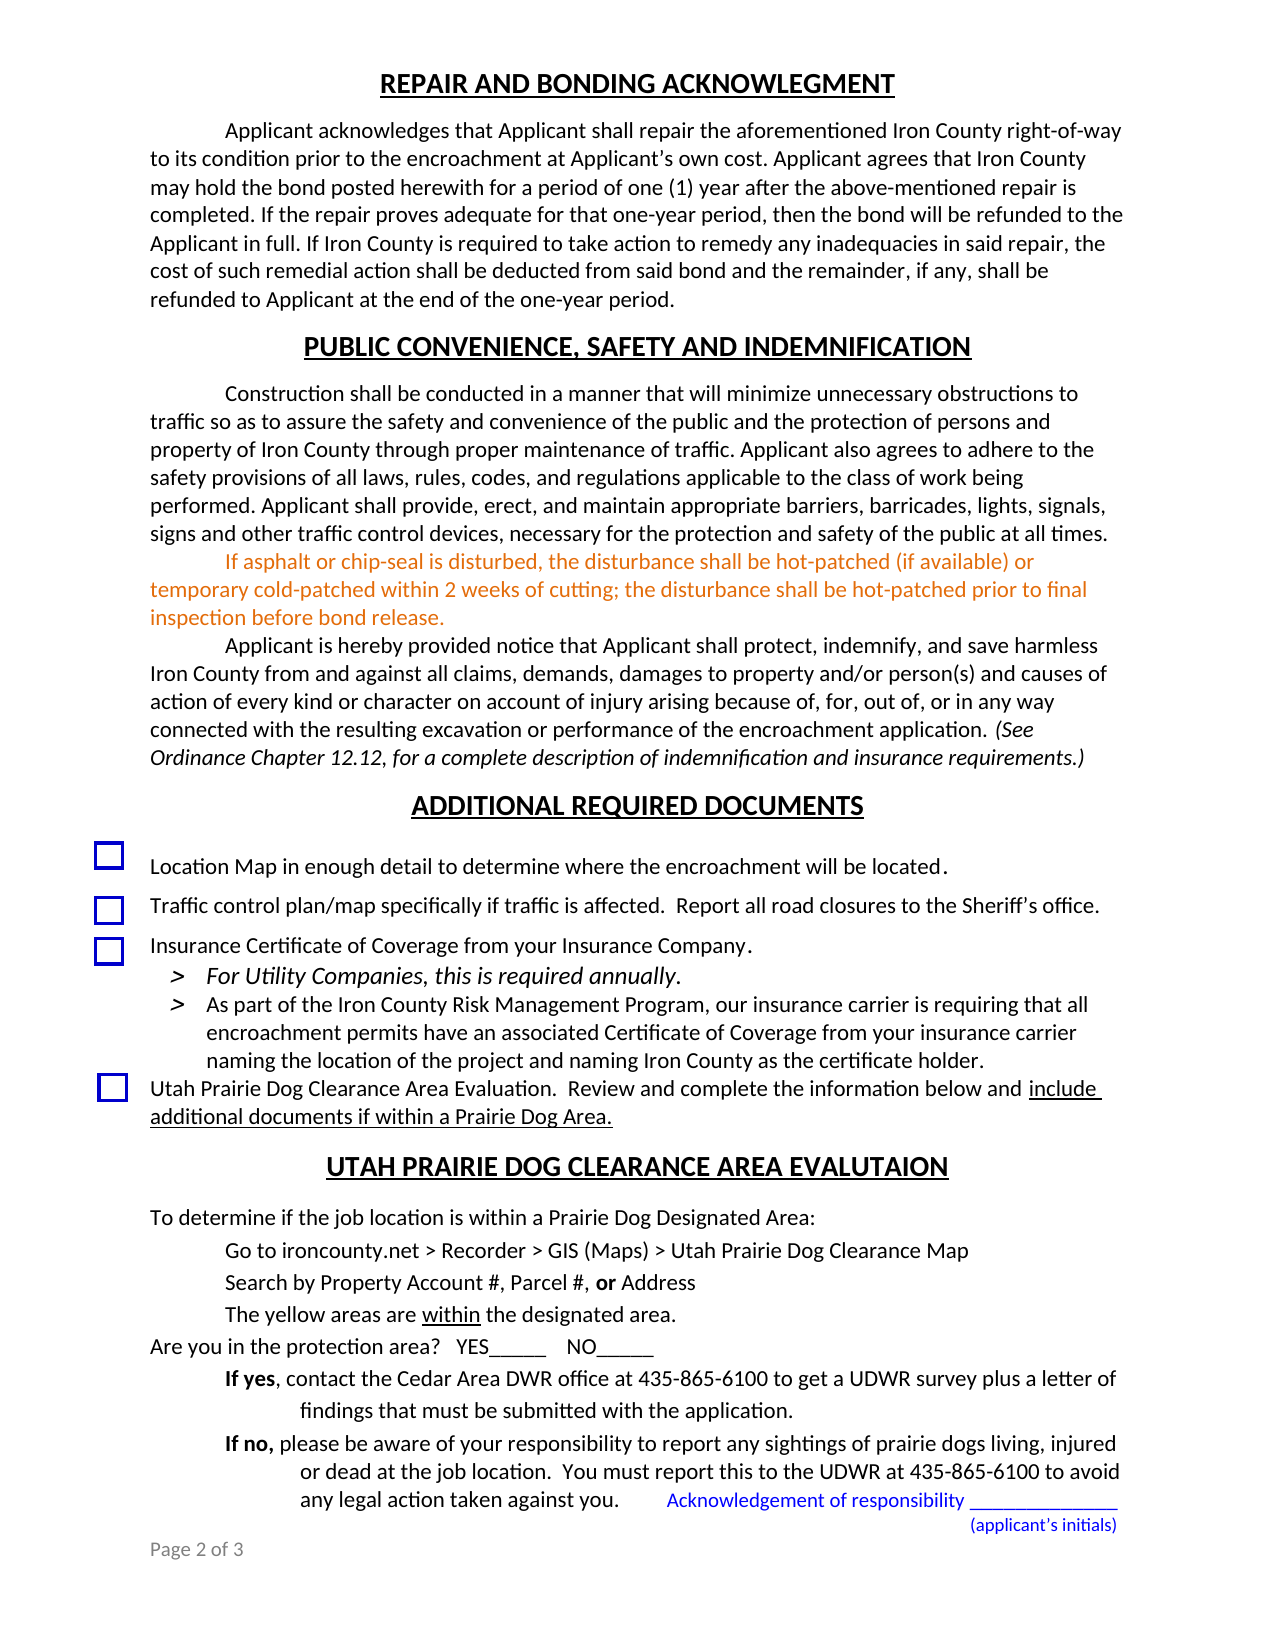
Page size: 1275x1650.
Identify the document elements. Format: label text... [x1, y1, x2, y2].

text If asphalt or chip-seal is disturbed, the disturbance shall be hot-patched (if available) or temporary cold-patched within 2 weeks of cutting; the disturbance shall be hot-patched prior to final inspection before bond release. [150, 547, 1125, 631]
text PUBLIC CONVENIENCE, SAFETY AND INDEMNIFICATION [150, 328, 1125, 364]
text If no, please be aware of your responsibility to report any sightings of prairie dogs living, injured [150, 1429, 1125, 1457]
text Search by Property Account #, Parcel #, or Address [150, 1268, 1125, 1296]
text UTAH PRAIRIE DOG CLEARANCE AREA EVALUTAION [150, 1148, 1125, 1184]
text Page 2 of 3 [150, 1536, 1125, 1561]
text Location Map in enough detail to determine where the encroachment will be located. [150, 850, 1125, 881]
list For Utility Companies, this is required annually. [169, 960, 1125, 990]
text ADDITIONAL REQUIRED DOCUMENTS [150, 787, 1125, 822]
text any legal action taken against you. Acknowledgement of responsibility _____________ [225, 1485, 1125, 1513]
list As part of the Iron County Risk Management Program, our insurance carrier is requiring that all encroachment permits have an associated Certificate of Coverage from your insurance carrier naming the location of the project and naming Iron County as the certificate holder. [169, 990, 1125, 1074]
text Go to ironcounty.net > Recorder > GIS (Maps) > Utah Prairie Dog Clearance Map [150, 1236, 1125, 1264]
text Are you in the protection area? YES_____ NO_____ [150, 1332, 1125, 1360]
text To determine if the job location is within a Prairie Dog Designated Area: [150, 1203, 1125, 1232]
text or dead at the job location. You must report this to the UDWR at 435-865-6100 to avoid [225, 1457, 1125, 1485]
text Applicant is hereby provided notice that Applicant shall protect, indemnify, and save harmless Iron County from and against all claims, demands, damages to property and/or person(s) and causes of action of every kind or character on account of injury arising because of, for, out of, or in any way connected with the resulting excavation or performance of the encroachment application. (See Ordinance Chapter 12.12, for a complete description of indemnification and insurance requirements.) [150, 631, 1125, 771]
text (applicant’s initials) [150, 1513, 1125, 1536]
text REPAIR AND BONDING ACKNOWLEGMENT [150, 66, 1125, 101]
text The yellow areas are within the designated area. [150, 1300, 1125, 1328]
text Construction shall be conducted in a manner that will minimize unnecessary obstructions to traffic so as to assure the safety and convenience of the public and the protection of persons and property of Iron County through proper maintenance of traffic. Applicant also agrees to adhere to the safety provisions of all laws, rules, codes, and regulations applicable to the class of work being performed. Applicant shall provide, erect, and maintain appropriate barriers, barricades, lights, signals, signs and other traffic control devices, necessary for the protection and safety of the public at all times. [150, 379, 1125, 547]
text If yes, contact the Cedar Area DWR office at 435-865-6100 to get a UDWR survey plus a letter of [225, 1364, 1125, 1392]
text Applicant acknowledges that Applicant shall repair the aforementioned Iron County right-of-way to its condition prior to the encroachment at Applicant’s own cost. Applicant agrees that Iron County may hold the bond posted herewith for a period of one (1) year after the above-mentioned repair is completed. If the repair proves adequate for that one-year period, then the bond will be refunded to the Applicant in full. If Iron County is required to take action to remedy any inadequacies in said repair, the cost of such remedial action shall be deducted from said bond and the remainder, if any, shall be refunded to Applicant at the end of the one-year period. [150, 117, 1125, 313]
text Traffic control plan/map specifically if traffic is affected. Report all road closures to the Sheriff’s office. [150, 891, 1125, 919]
text Insurance Certificate of Coverage from your Insurance Company. [150, 929, 1125, 960]
text Utah Prairie Dog Clearance Area Evaluation. Review and complete the information below and include additional documents if within a Prairie Dog Area. [150, 1074, 1125, 1130]
text findings that must be submitted with the application. [225, 1397, 1125, 1425]
